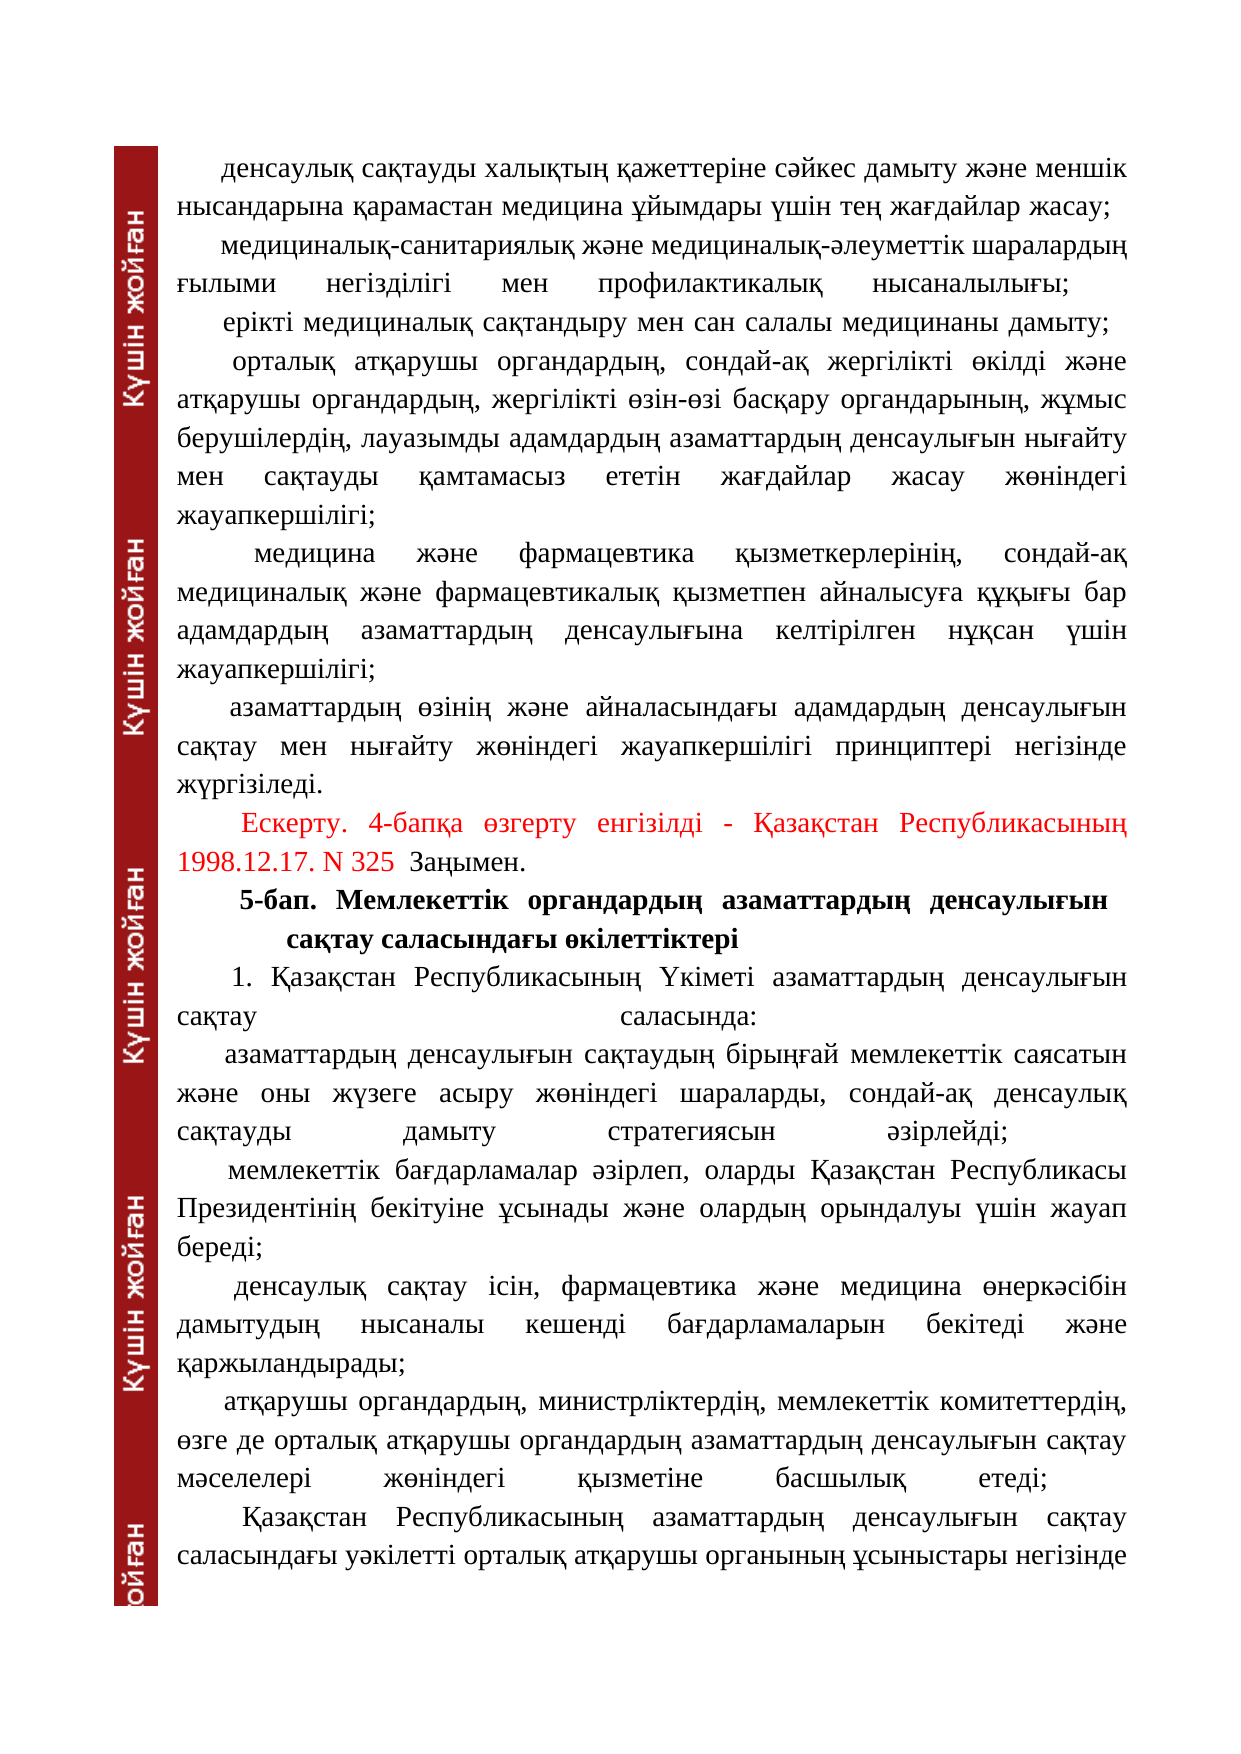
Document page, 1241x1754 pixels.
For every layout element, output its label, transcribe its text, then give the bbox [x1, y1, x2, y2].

picture [114, 954, 158, 959]
picture [114, 877, 158, 882]
picture [114, 1571, 158, 1606]
text 5-бап. Мемлекеттiк органдардың азаматтардың денсаулығын сақтау саласындағы өкiлеттiктерi [112, 882, 1128, 954]
picture [114, 146, 158, 150]
